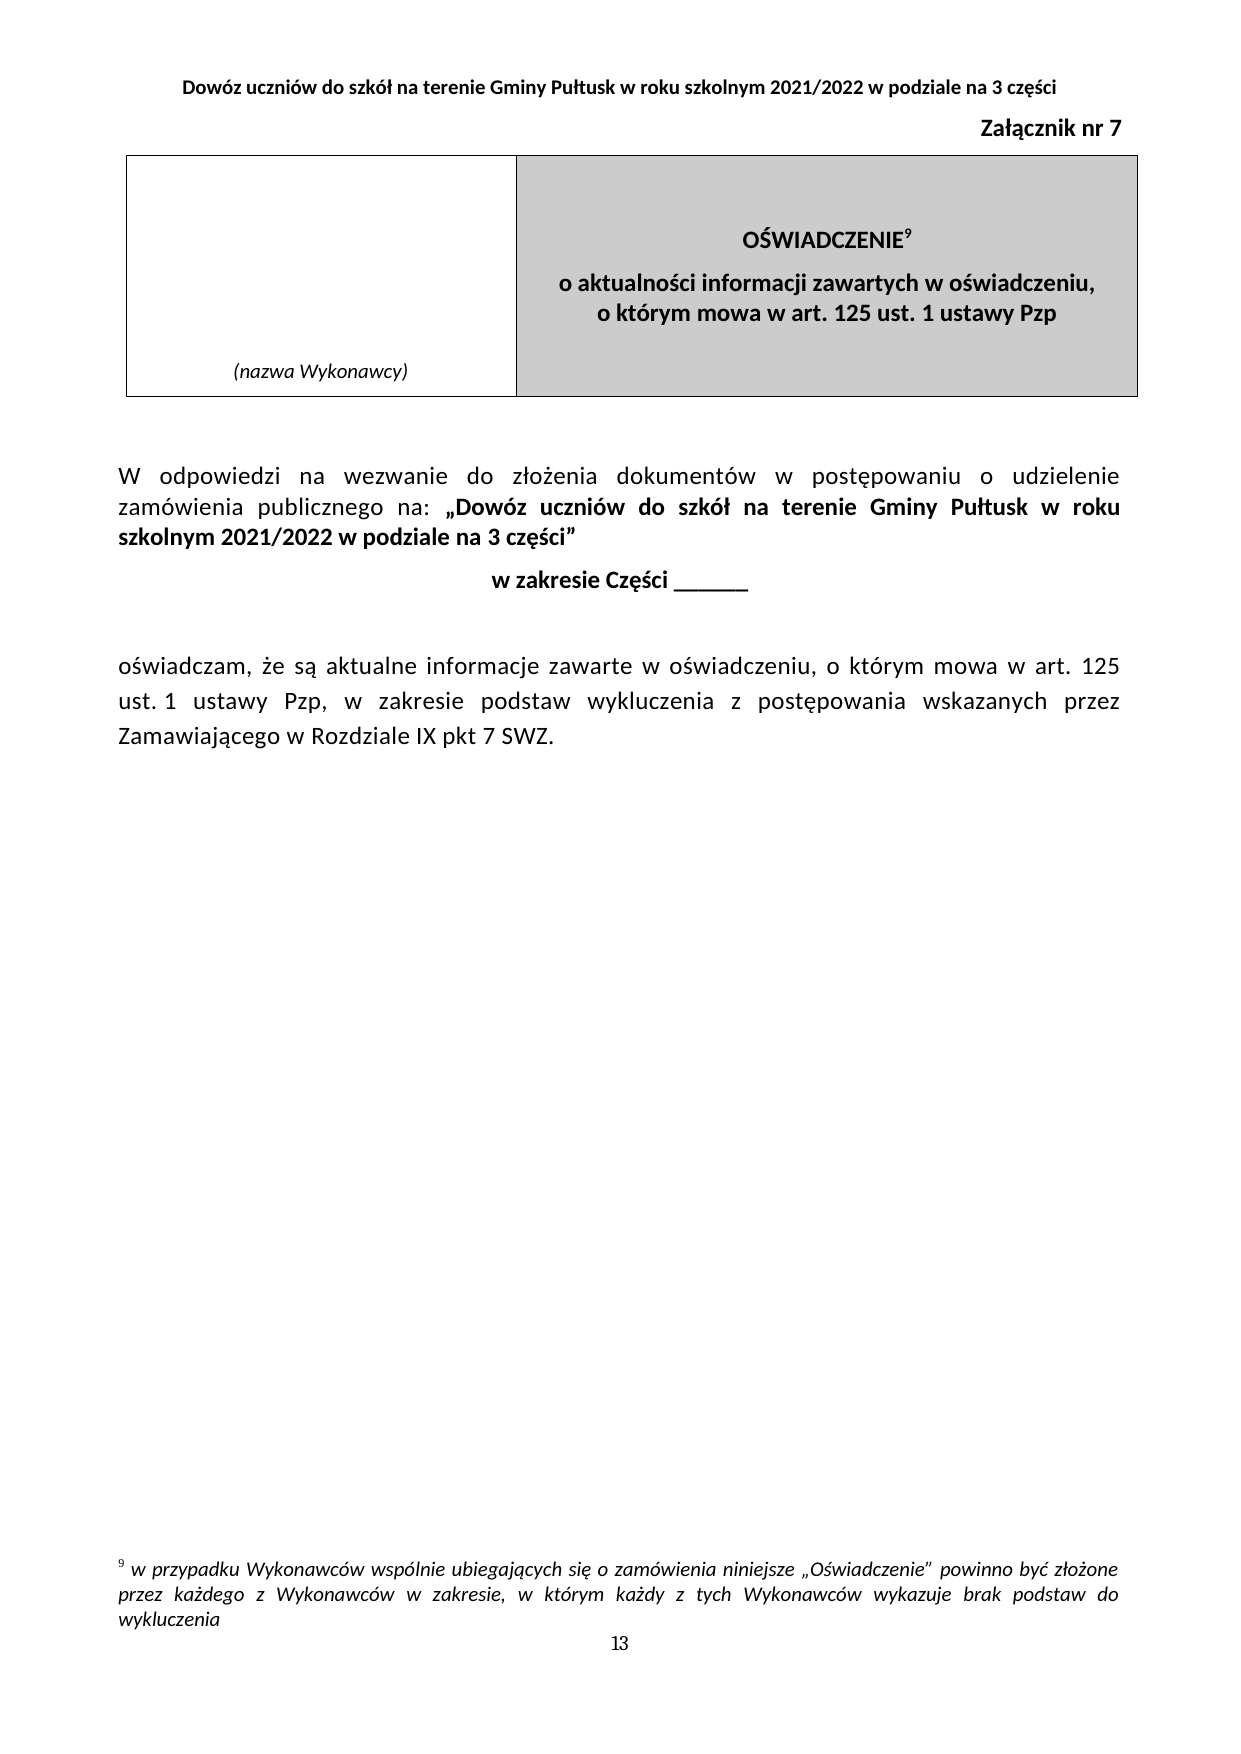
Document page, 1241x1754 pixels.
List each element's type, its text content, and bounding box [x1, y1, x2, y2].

text w zakresie Części ______ [118, 564, 1122, 595]
text Załącznik nr 7 [118, 112, 1122, 142]
table_header (nazwa Wykonawcy) [127, 156, 516, 396]
text W odpowiedzi na wezwanie do złożenia dokumentów w postępowaniu o udzielenie zamówienia publicznego na: „Dowóz uczniów do szkół na terenie Gminy Pułtusk w roku szkolnym 2021/2022 w podziale na 3 części” [118, 460, 1122, 552]
text oświadczam, że są aktualne informacje zawarte w oświadczeniu, o którym mowa w art. 125 ust. 1 ustawy Pzp, w zakresie podstaw wykluczenia z postępowania wskazanych przez Zamawiającego w Rozdziale IX pkt 7 SWZ. [118, 650, 1122, 751]
table_header OŚWIADCZENIE o aktualności informacji zawartych w oświadczeniu, o którym mowa w art. 125 ust. 1 ustawy Pzp [517, 156, 1137, 396]
